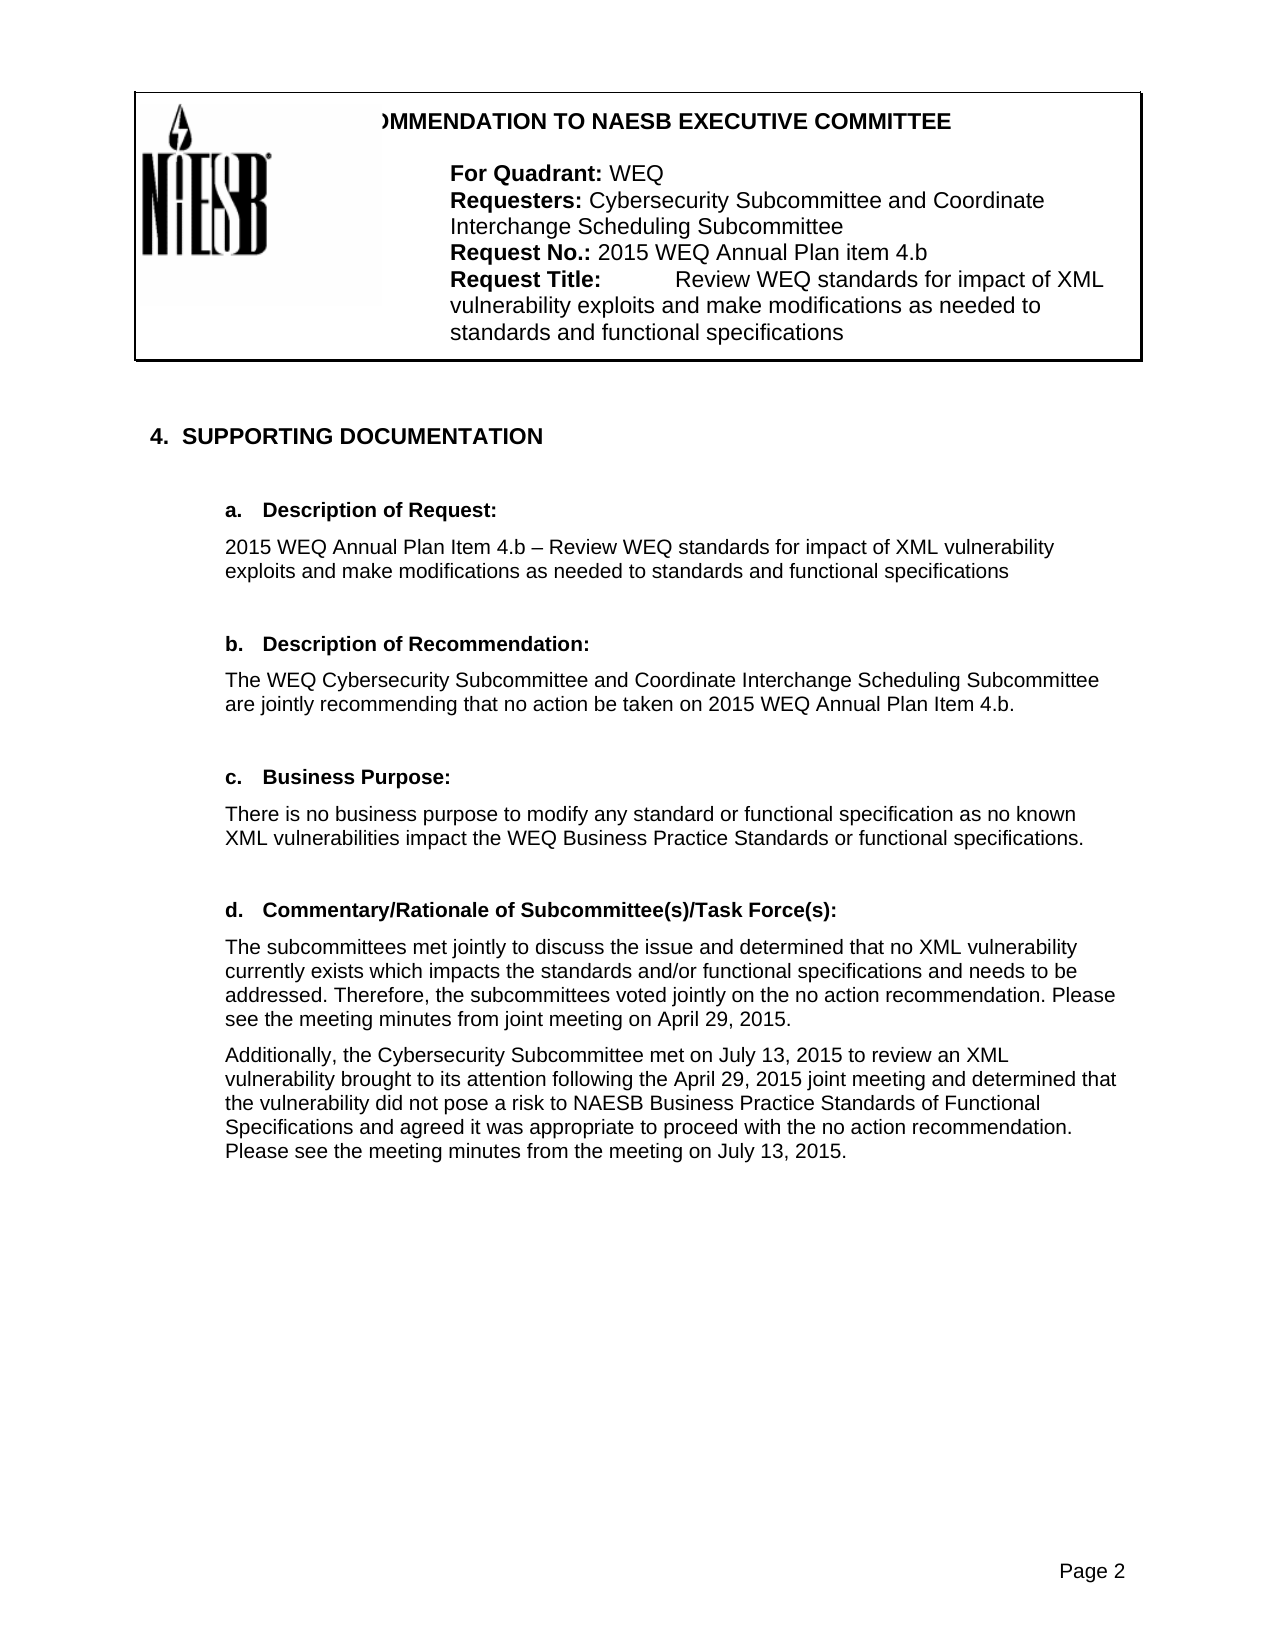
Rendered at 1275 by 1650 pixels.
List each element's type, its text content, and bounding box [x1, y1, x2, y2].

text d. Commentary/Rationale of Subcommittee(s)/Task Force(s): [150, 898, 1125, 922]
text c. Business Purpose: [150, 765, 1125, 789]
text 2015 WEQ Annual Plan Item 4.b – Review WEQ standards for impact of XML vulnerability exploits and make modifications as needed to standards and functional specifications [225, 535, 1125, 583]
text The WEQ Cybersecurity Subcommittee and Coordinate Interchange Scheduling Subcommittee are jointly recommending that no action be taken on 2015 WEQ Annual Plan Item 4.b. [225, 668, 1125, 716]
text a. Description of Request: [150, 498, 1125, 522]
text b. Description of Recommendation: [150, 632, 1125, 656]
text There is no business purpose to modify any standard or functional specification as no known XML vulnerabilities impact the WEQ Business Practice Standards or functional specifications. [225, 801, 1125, 849]
text The subcommittees met jointly to discuss the issue and determined that no XML vulnerability currently exists which impacts the standards and/or functional specifications and needs to be addressed. Therefore, the subcommittees voted jointly on the no action recommendation. Please see the meeting minutes from joint meeting on April 29, 2015. [225, 935, 1125, 1031]
text 4. SUPPORTING DOCUMENTATION [150, 423, 1125, 449]
text Additionally, the Cybersecurity Subcommittee met on July 13, 2015 to review an XML vulnerability brought to its attention following the April 29, 2015 joint meeting and determined that the vulnerability did not pose a risk to NAESB Business Practice Standards of Functional Specifications and agreed it was appropriate to proceed with the no action recommendation. Please see the meeting minutes from the meeting on July 13, 2015. [225, 1043, 1125, 1163]
